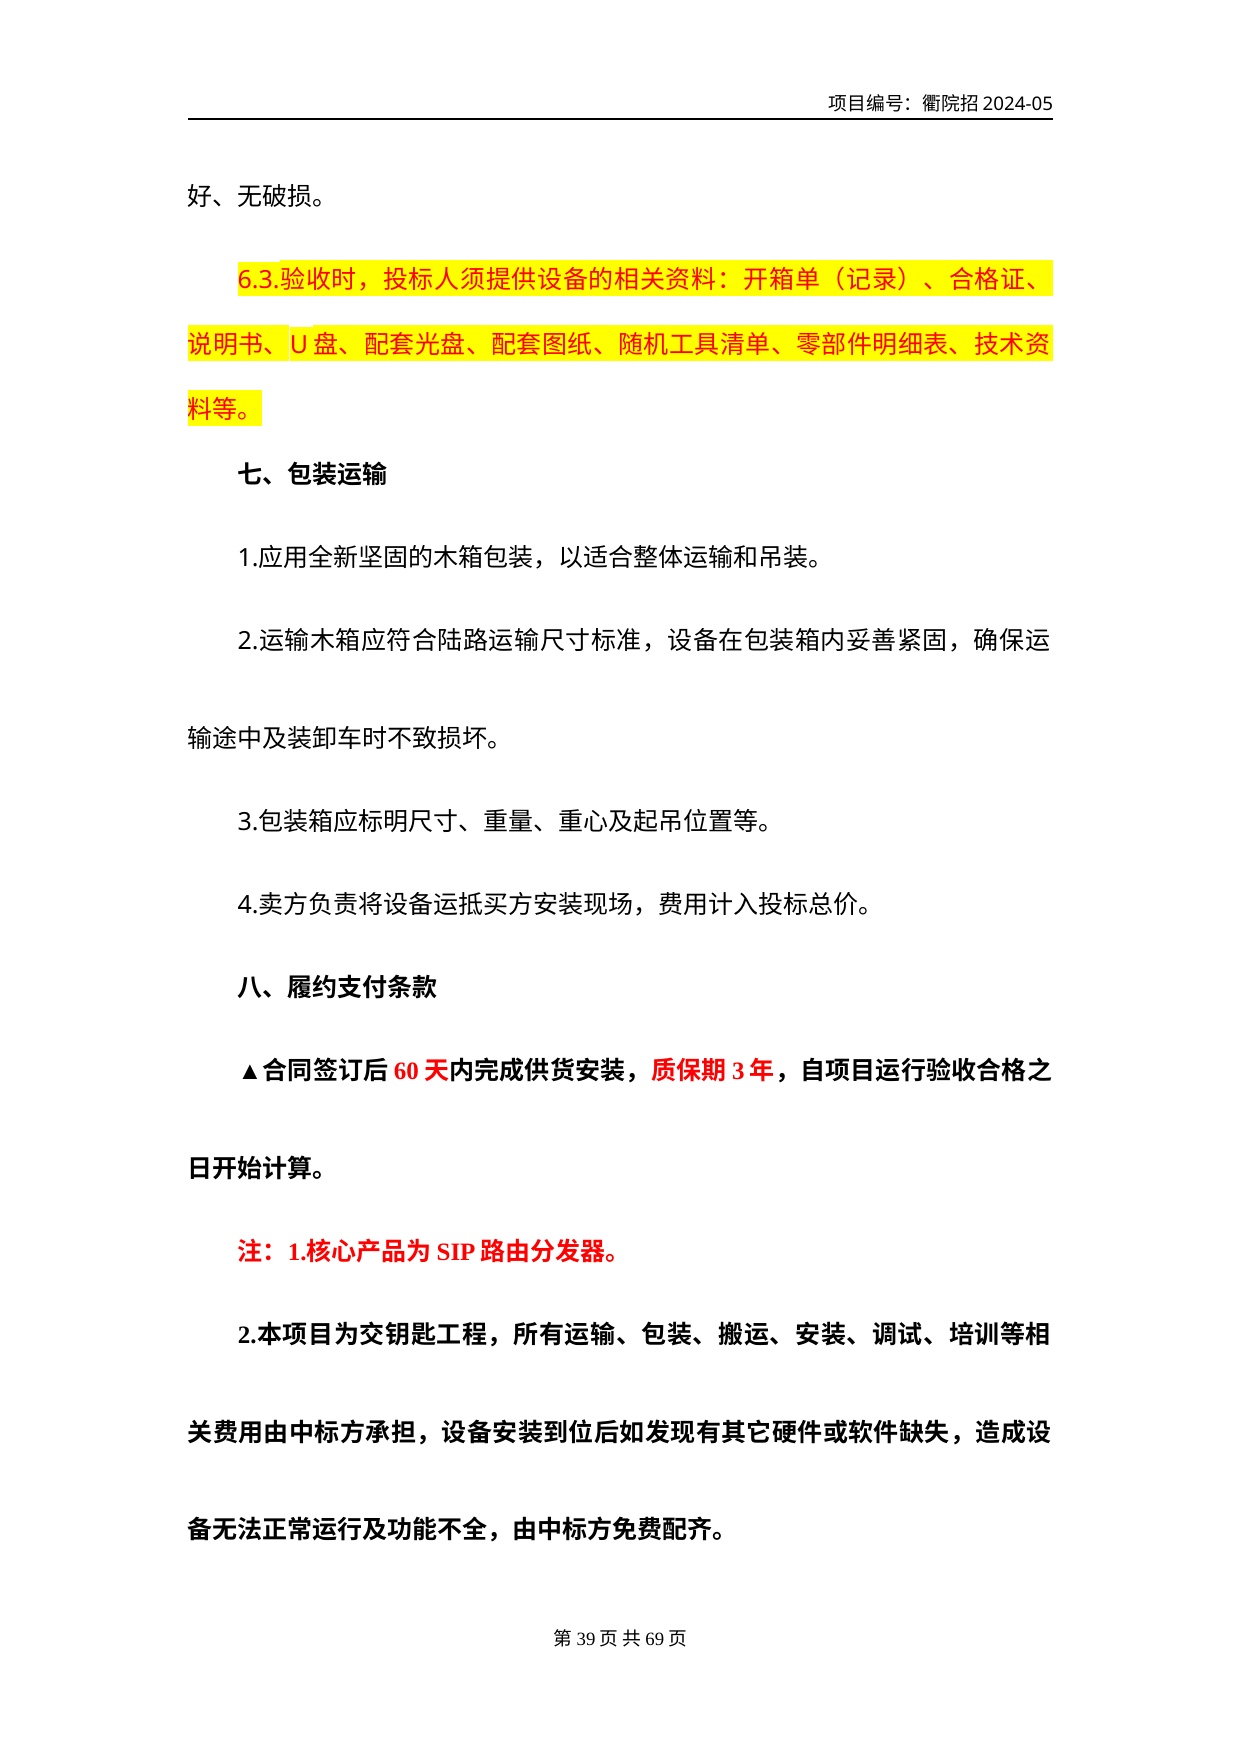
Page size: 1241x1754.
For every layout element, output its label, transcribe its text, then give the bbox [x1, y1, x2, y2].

text 注：1.核心产品为SIP路由分发器。 [187, 1217, 1053, 1282]
text 1.应用全新坚固的木箱包装，以适合整体运输和吊装。 [187, 523, 1053, 588]
text 七、包装运输 [187, 440, 1053, 505]
text 6.3.验收时，投标人须提供设备的相关资料：开箱单（记录）、合格证、说明书、U盘、配套光盘、配套图纸、随机工具清单、零部件明细表、技术资料等。 [187, 245, 1053, 440]
text 八、履约支付条款 [187, 953, 1053, 1018]
text ▲合同签订后60天内完成供货安装，质保期3年，自项目运行验收合格之日开始计算。 [187, 1036, 1053, 1199]
text 2.本项目为交钥匙工程，所有运输、包装、搬运、安装、调试、培训等相关费用由中标方承担，设备安装到位后如发现有其它硬件或软件缺失，造成设备无法正常运行及功能不全，由中标方免费配齐。 [187, 1300, 1053, 1560]
text 3.包装箱应标明尺寸、重量、重心及起吊位置等。 [187, 787, 1053, 852]
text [187, 162, 1053, 227]
text 2.运输木箱应符合陆路运输尺寸标准，设备在包装箱内妥善紧固，确保运输途中及装卸车时不致损坏。 [187, 606, 1053, 769]
text 4.卖方负责将设备运抵买方安装现场，费用计入投标总价。 [187, 870, 1053, 935]
